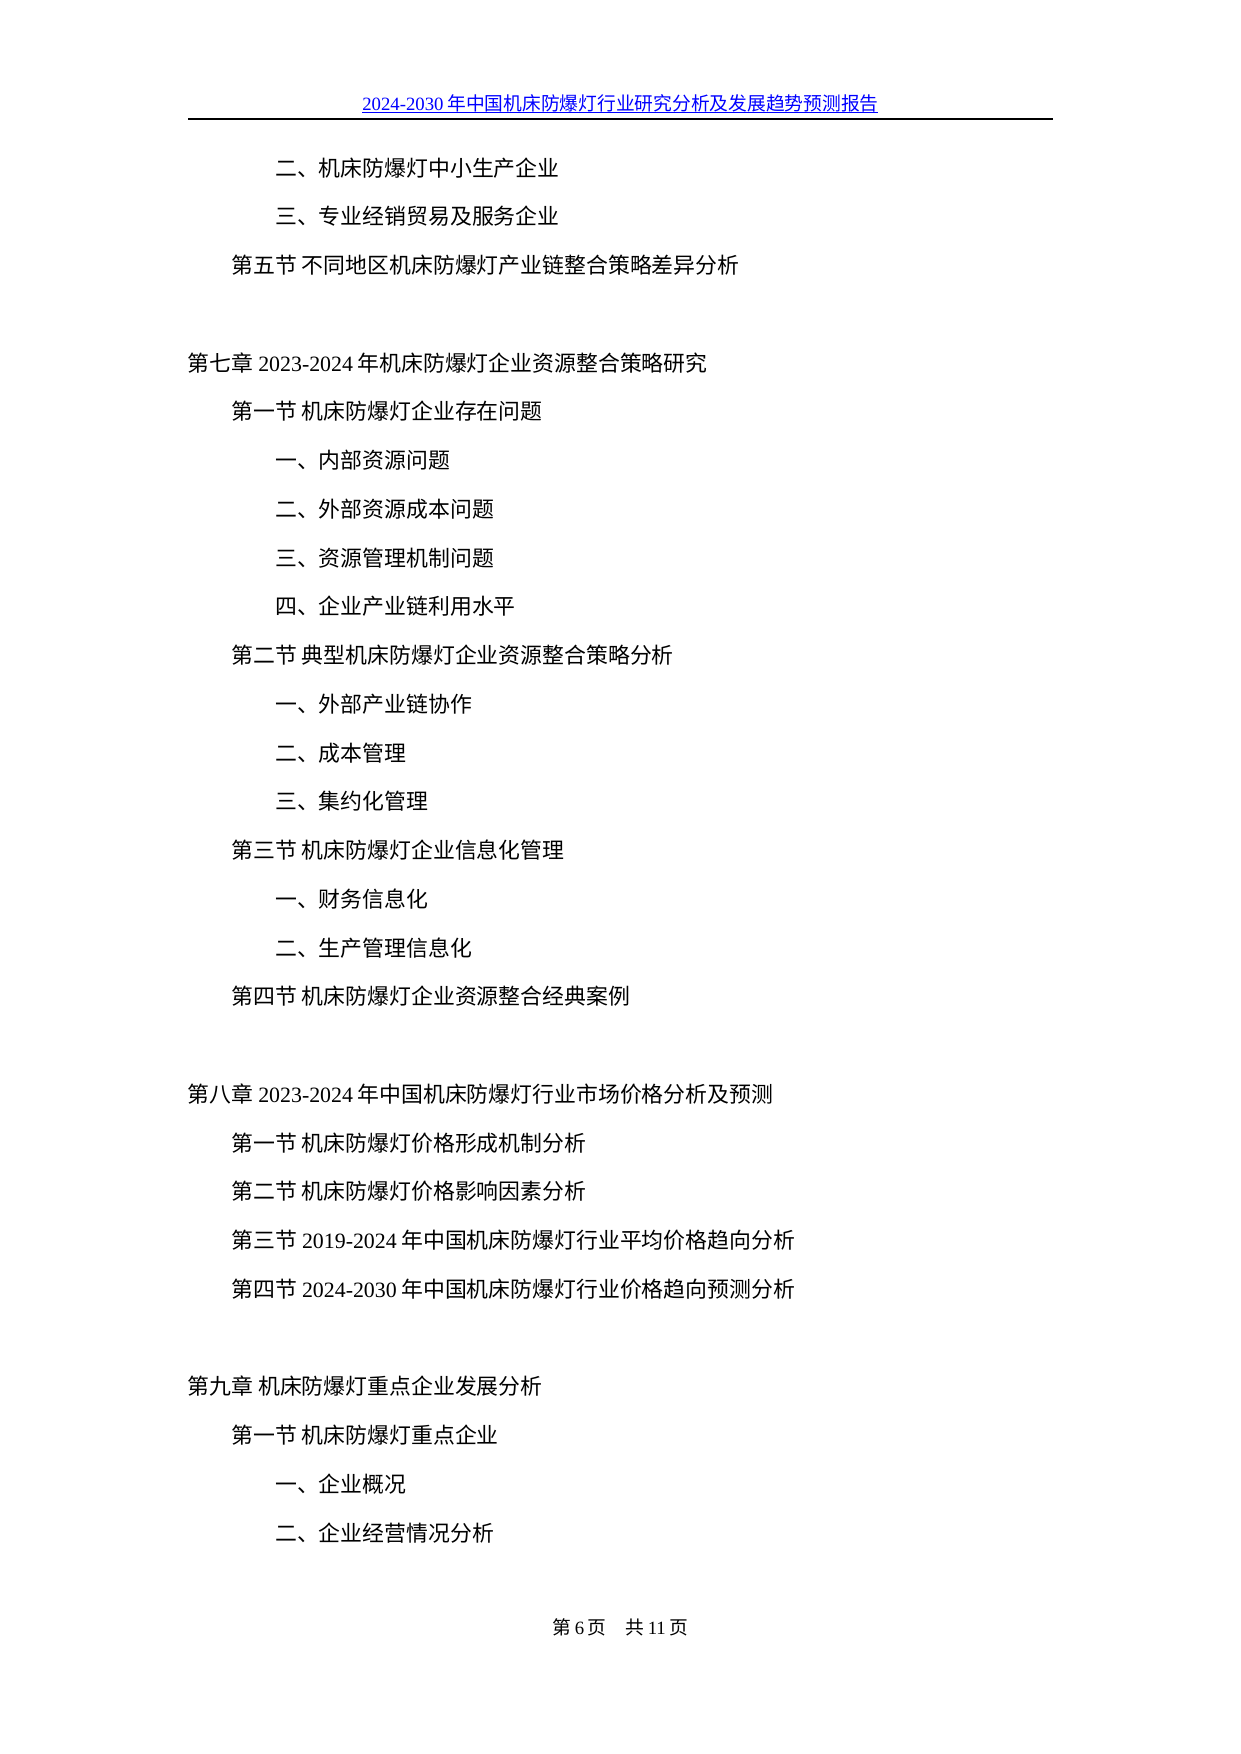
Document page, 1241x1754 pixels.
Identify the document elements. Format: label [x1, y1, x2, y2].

text [187, 150, 1053, 1548]
